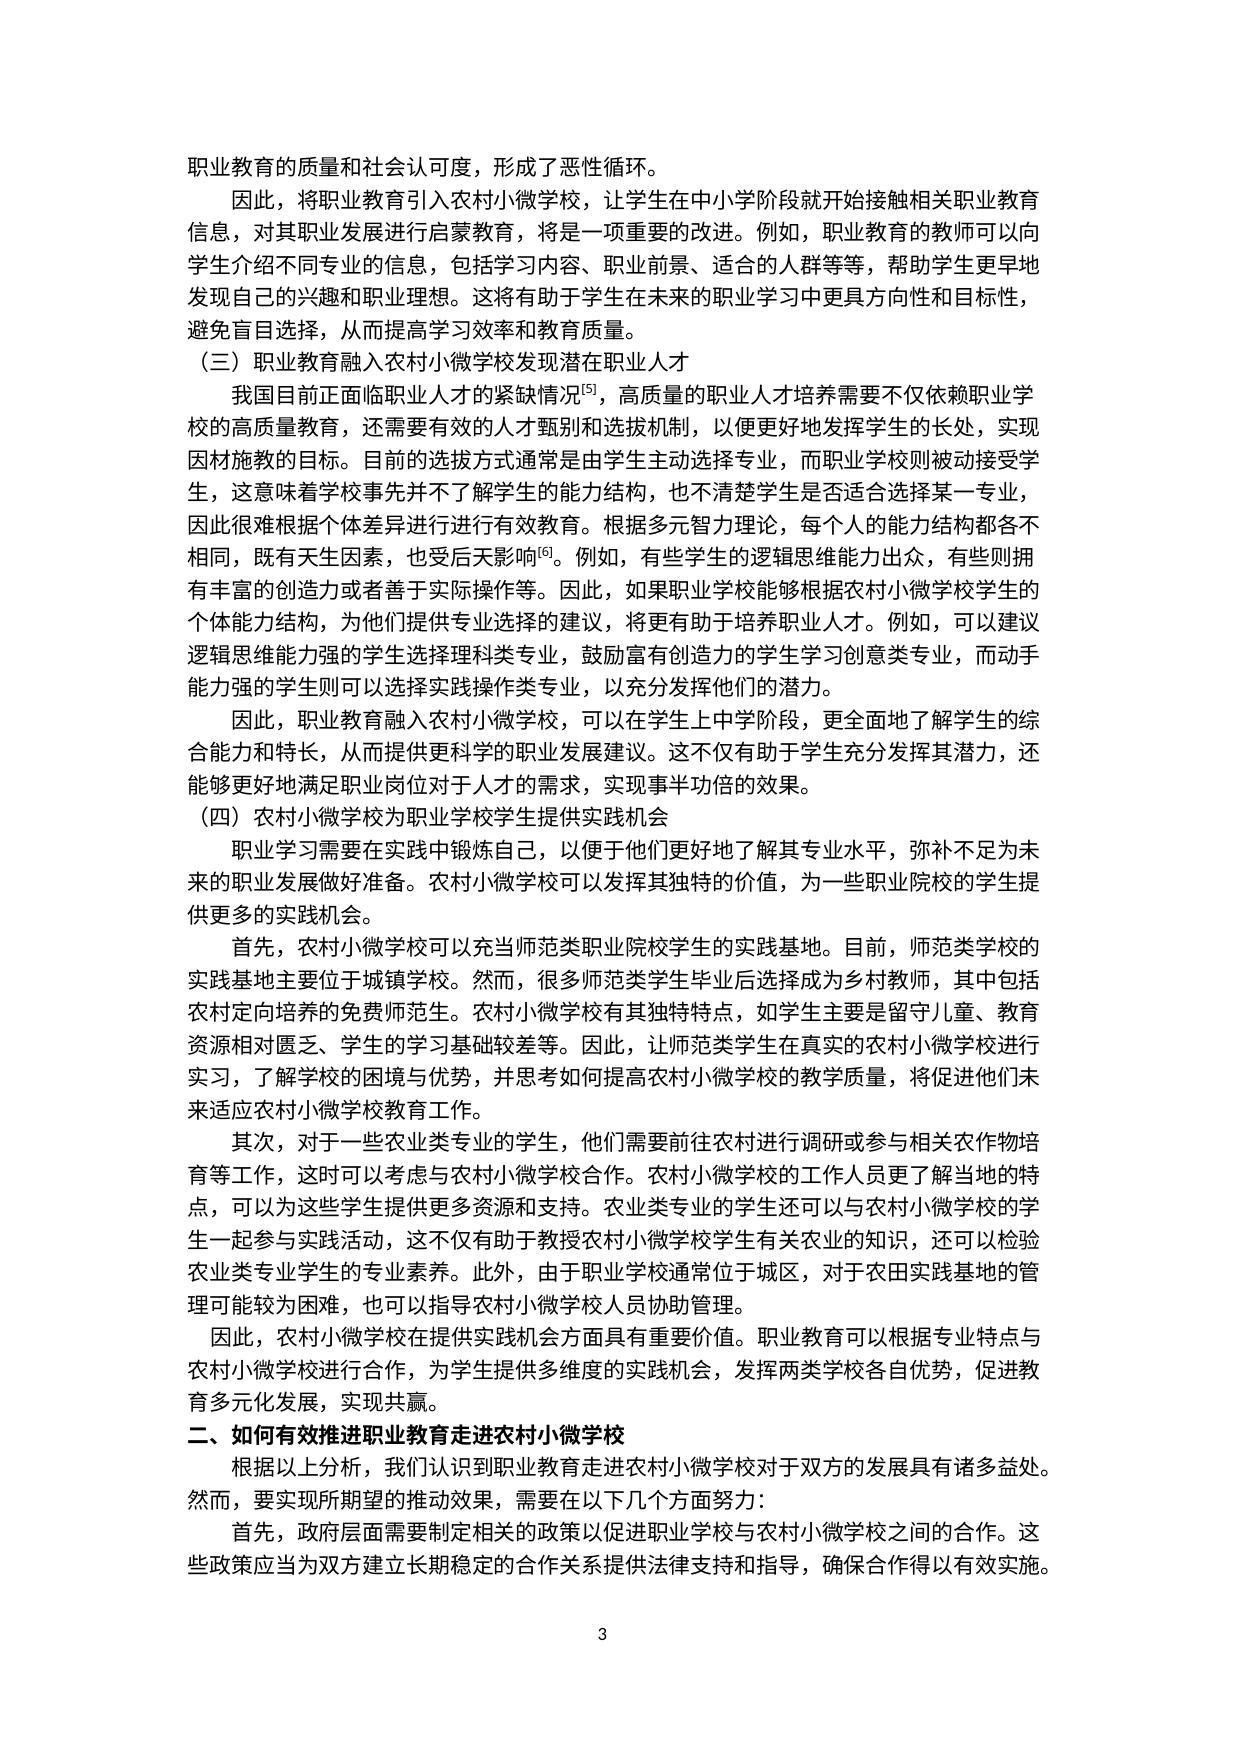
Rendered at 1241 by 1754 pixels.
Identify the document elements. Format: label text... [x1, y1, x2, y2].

text 职业学习需要在实践中锻炼自己，以便于他们更好地了解其专业水平，弥补不足为未来的职业发展做好准备。农村小微学校可以发挥其独特的价值，为一些职业院校的学生提供更多的实践机会。 [187, 832, 1053, 930]
text （四）农村小微学校为职业学校学生提供实践机会 [187, 800, 1053, 832]
text 因此，职业教育融入农村小微学校，可以在学生上中学阶段，更全面地了解学生的综合能力和特长，从而提供更科学的职业发展建议。这不仅有助于学生充分发挥其潜力，还能够更好地满足职业岗位对于人才的需求，实现事半功倍的效果。 [187, 702, 1053, 800]
text （三）职业教育融入农村小微学校发现潜在职业人才 [187, 345, 1053, 377]
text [187, 150, 1053, 182]
text 根据以上分析，我们认识到职业教育走进农村小微学校对于双方的发展具有诸多益处。然而，要实现所期望的推动效果，需要在以下几个方面努力： [187, 1450, 1053, 1515]
text 其次，对于一些农业类专业的学生，他们需要前往农村进行调研或参与相关农作物培育等工作，这时可以考虑与农村小微学校合作。农村小微学校的工作人员更了解当地的特点，可以为这些学生提供更多资源和支持。农业类专业的学生还可以与农村小微学校的学生一起参与实践活动，这不仅有助于教授农村小微学校学生有关农业的知识，还可以检验农业类专业学生的专业素养。此外，由于职业学校通常位于城区，对于农田实践基地的管理可能较为困难，也可以指导农村小微学校人员协助管理。 因此，农村小微学校在提供实践机会方面具有重要价值。职业教育可以根据专业特点与农村小微学校进行合作，为学生提供多维度的实践机会，发挥两类学校各自优势，促进教育多元化发展，实现共赢。 [187, 1125, 1053, 1417]
text 我国目前正面临职业人才的紧缺情况[5]，高质量的职业人才培养需要不仅依赖职业学校的高质量教育，还需要有效的人才甄别和选拔机制，以便更好地发挥学生的长处，实现因材施教的目标。目前的选拔方式通常是由学生主动选择专业，而职业学校则被动接受学生，这意味着学校事先并不了解学生的能力结构，也不清楚学生是否适合选择某一专业，因此很难根据个体差异进行进行有效教育。根据多元智力理论，每个人的能力结构都各不相同，既有天生因素，也受后天影响[6]。例如，有些学生的逻辑思维能力出众，有些则拥有丰富的创造力或者善于实际操作等。因此，如果职业学校能够根据农村小微学校学生的个体能力结构，为他们提供专业选择的建议，将更有助于培养职业人才。例如，可以建议逻辑思维能力强的学生选择理科类专业，鼓励富有创造力的学生学习创意类专业，而动手能力强的学生则可以选择实践操作类专业，以充分发挥他们的潜力。 [187, 377, 1053, 702]
text 因此，将职业教育引入农村小微学校，让学生在中小学阶段就开始接触相关职业教育信息，对其职业发展进行启蒙教育，将是一项重要的改进。例如，职业教育的教师可以向学生介绍不同专业的信息，包括学习内容、职业前景、适合的人群等等，帮助学生更早地发现自己的兴趣和职业理想。这将有助于学生在未来的职业学习中更具方向性和目标性，避免盲目选择，从而提高学习效率和教育质量。 [187, 182, 1053, 345]
text 首先，政府层面需要制定相关的政策以促进职业学校与农村小微学校之间的合作。这些政策应当为双方建立长期稳定的合作关系提供法律支持和指导，确保合作得以有效实施。 [187, 1515, 1053, 1580]
text 二、如何有效推进职业教育走进农村小微学校 [187, 1417, 1053, 1450]
text 首先，农村小微学校可以充当师范类职业院校学生的实践基地。目前，师范类学校的实践基地主要位于城镇学校。然而，很多师范类学生毕业后选择成为乡村教师，其中包括农村定向培养的免费师范生。农村小微学校有其独特特点，如学生主要是留守儿童、教育资源相对匮乏、学生的学习基础较差等。因此，让师范类学生在真实的农村小微学校进行实习，了解学校的困境与优势，并思考如何提高农村小微学校的教学质量，将促进他们未来适应农村小微学校教育工作。 [187, 930, 1053, 1125]
